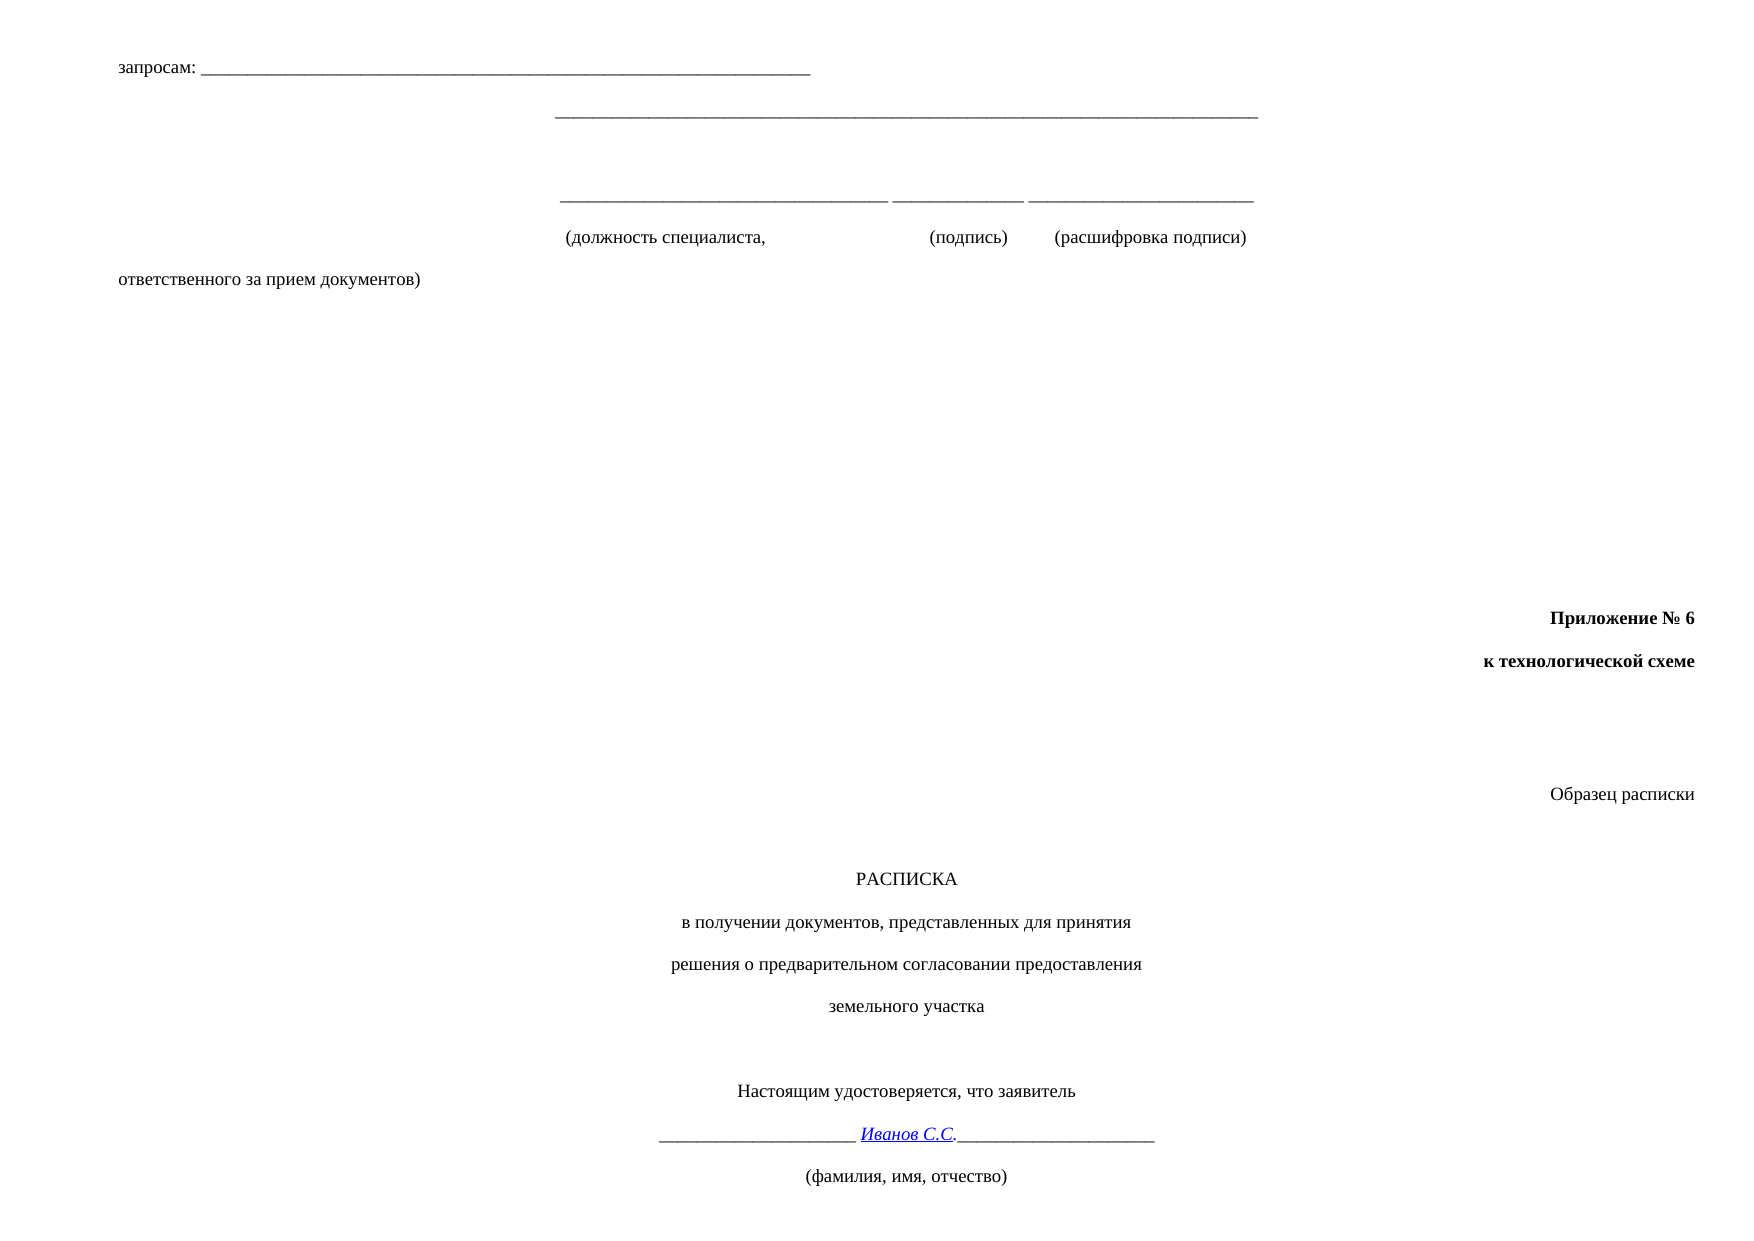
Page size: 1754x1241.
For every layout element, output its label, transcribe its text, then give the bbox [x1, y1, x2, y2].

text Настоящим удостоверяется, что заявитель [118, 1080, 1695, 1102]
text _____________________ Иванов С.С._____________________ [118, 1122, 1695, 1144]
text земельного участка [118, 995, 1695, 1017]
text Приложение № 6 [118, 607, 1695, 629]
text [118, 98, 1695, 120]
text к технологической схеме [118, 650, 1695, 671]
text Образец расписки [118, 783, 1695, 805]
text (фамилия, имя, отчество) [118, 1165, 1695, 1186]
text в получении документов, представленных для принятия [118, 911, 1695, 932]
text запросам: _________________________________________________________________ [118, 56, 1695, 78]
text РАСПИСКА [118, 868, 1695, 890]
text (должность специалиста, (подпись) (расшифровка подписи) [118, 226, 1695, 247]
text ответственного за прием документов) [118, 268, 1695, 290]
text ___________________________________ ______________ ________________________ [118, 183, 1695, 205]
text решения о предварительном согласовании предоставления [118, 953, 1695, 974]
